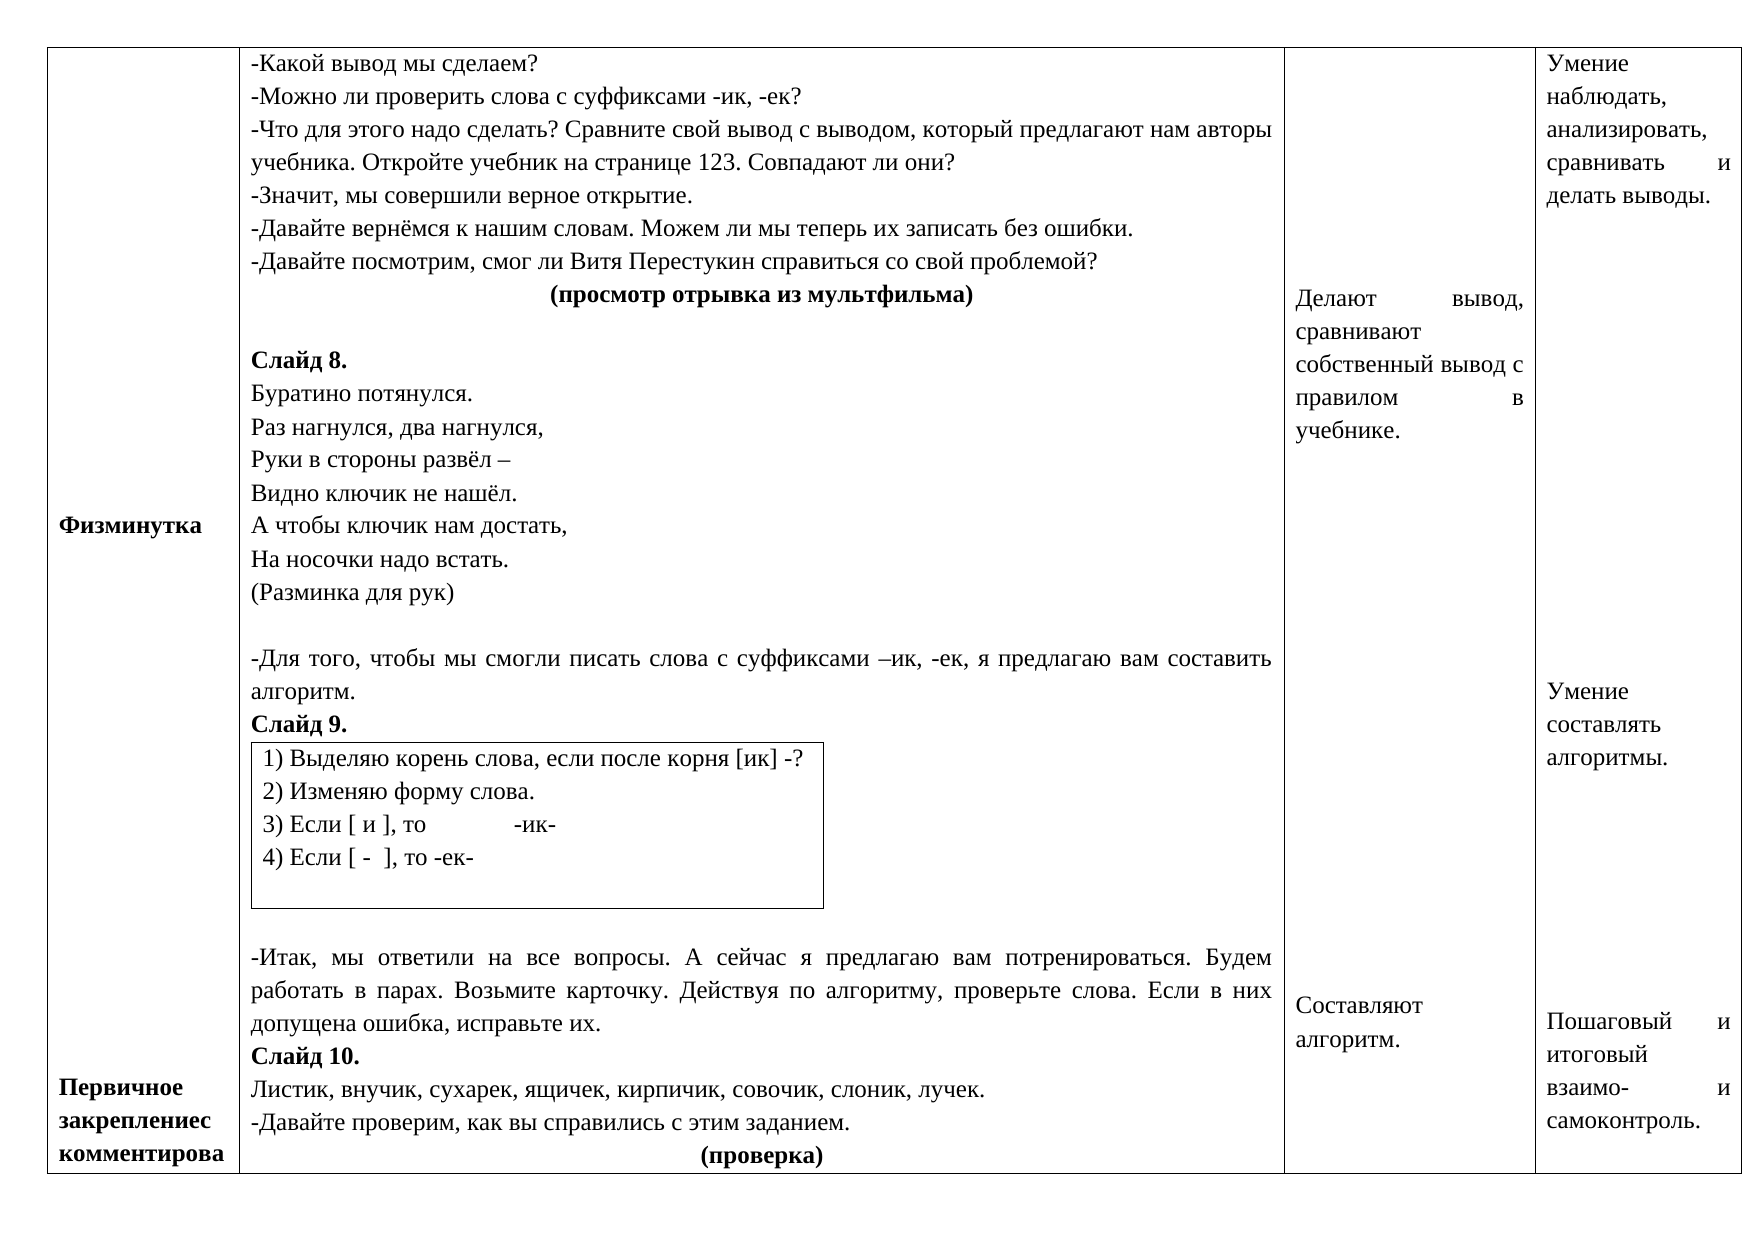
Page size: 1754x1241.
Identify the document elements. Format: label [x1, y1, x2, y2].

table_cell [48, 48, 239, 1173]
table_cell [1285, 48, 1535, 1173]
table_cell [240, 48, 1284, 1173]
table_cell [1536, 48, 1741, 1173]
